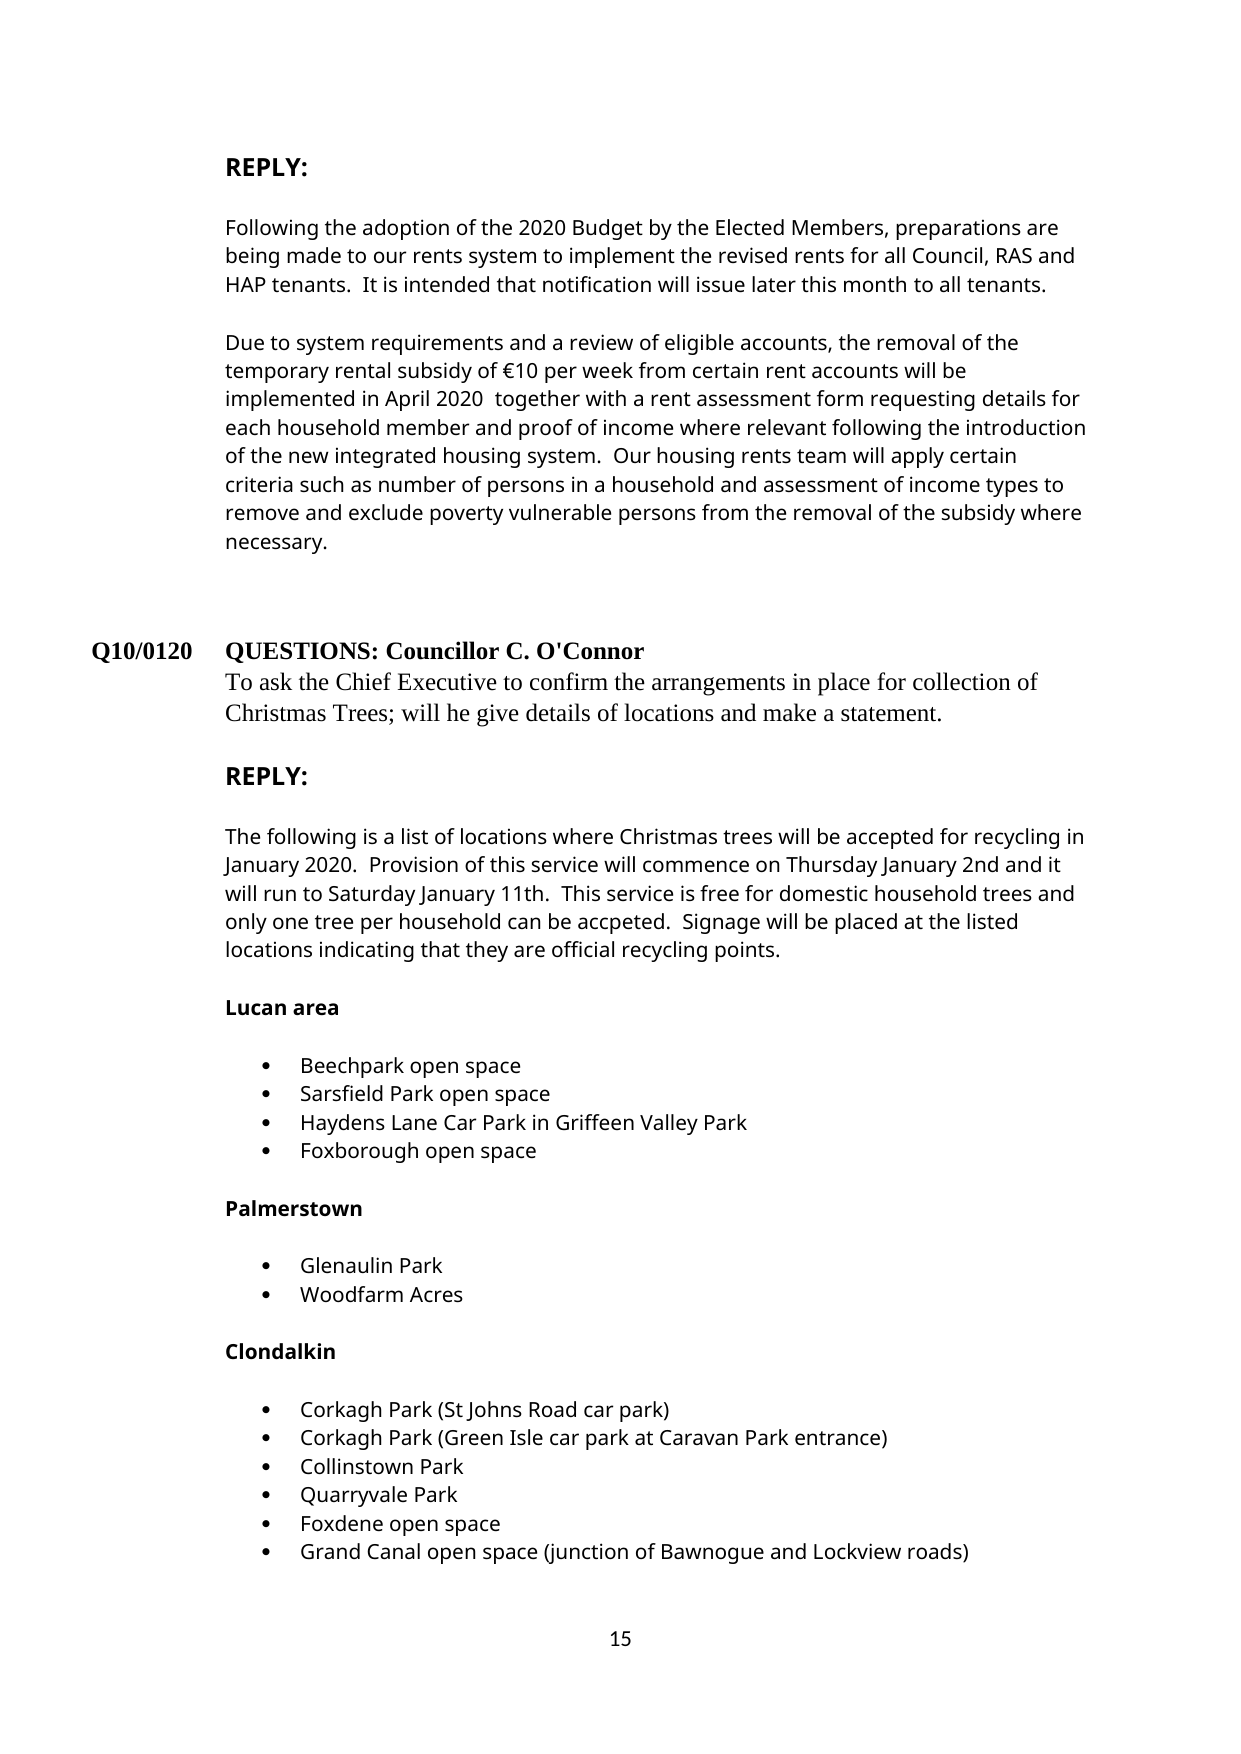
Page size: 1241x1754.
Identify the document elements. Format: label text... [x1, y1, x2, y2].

list Foxdene open space [262, 1509, 1090, 1537]
list Corkagh Park (St Johns Road car park) [262, 1395, 1090, 1423]
text Lucan area [225, 993, 1090, 1022]
list Collinstown Park [262, 1452, 1090, 1480]
text To ask the Chief Executive to confirm the arrangements in place for collection of Christmas Trees; will he give details of locations and make a statement. [225, 667, 1090, 727]
text REPLY: [225, 150, 1090, 184]
list Beechpark open space [262, 1051, 1090, 1079]
list Sarsfield Park open space [262, 1079, 1090, 1108]
text Palmerstown [225, 1194, 1090, 1222]
list Quarryvale Park [262, 1480, 1090, 1509]
list Woodfarm Acres [262, 1280, 1090, 1308]
subtitle Q10/0120 QUESTIONS: Councillor C. O'Connor [91, 636, 1090, 665]
text Due to system requirements and a review of eligible accounts, the removal of the temporary rental subsidy of €10 per week from certain rent accounts will be implemented in April 2020 together with a rent assessment form requesting details for each household member and proof of income where relevant following the introduction of the new integrated housing system. Our housing rents team will apply certain criteria such as number of persons in a household and assessment of income types to remove and exclude poverty vulnerable persons from the removal of the subsidy where necessary. [225, 328, 1090, 555]
text The following is a list of locations where Christmas trees will be accepted for recycling in January 2020. Provision of this service will commence on Thursday January 2nd and it will run to Saturday January 11th. This service is free for domestic household trees and only one tree per household can be accpeted. Signage will be placed at the listed locations indicating that they are official recycling points. [225, 822, 1090, 964]
list Haydens Lane Car Park in Griffeen Valley Park [262, 1108, 1090, 1136]
list Glenaulin Park [262, 1251, 1090, 1280]
text Following the adoption of the 2020 Budget by the Elected Members, preparations are being made to our rents system to implement the revised rents for all Council, RAS and HAP tenants. It is intended that notification will issue later this month to all tenants. [225, 213, 1090, 298]
text Clondalkin [225, 1337, 1090, 1366]
list Grand Canal open space (junction of Bawnogue and Lockview roads) [262, 1537, 1090, 1566]
list Foxborough open space [262, 1136, 1090, 1164]
list Corkagh Park (Green Isle car park at Caravan Park entrance) [262, 1423, 1090, 1452]
text REPLY: [225, 758, 1090, 793]
